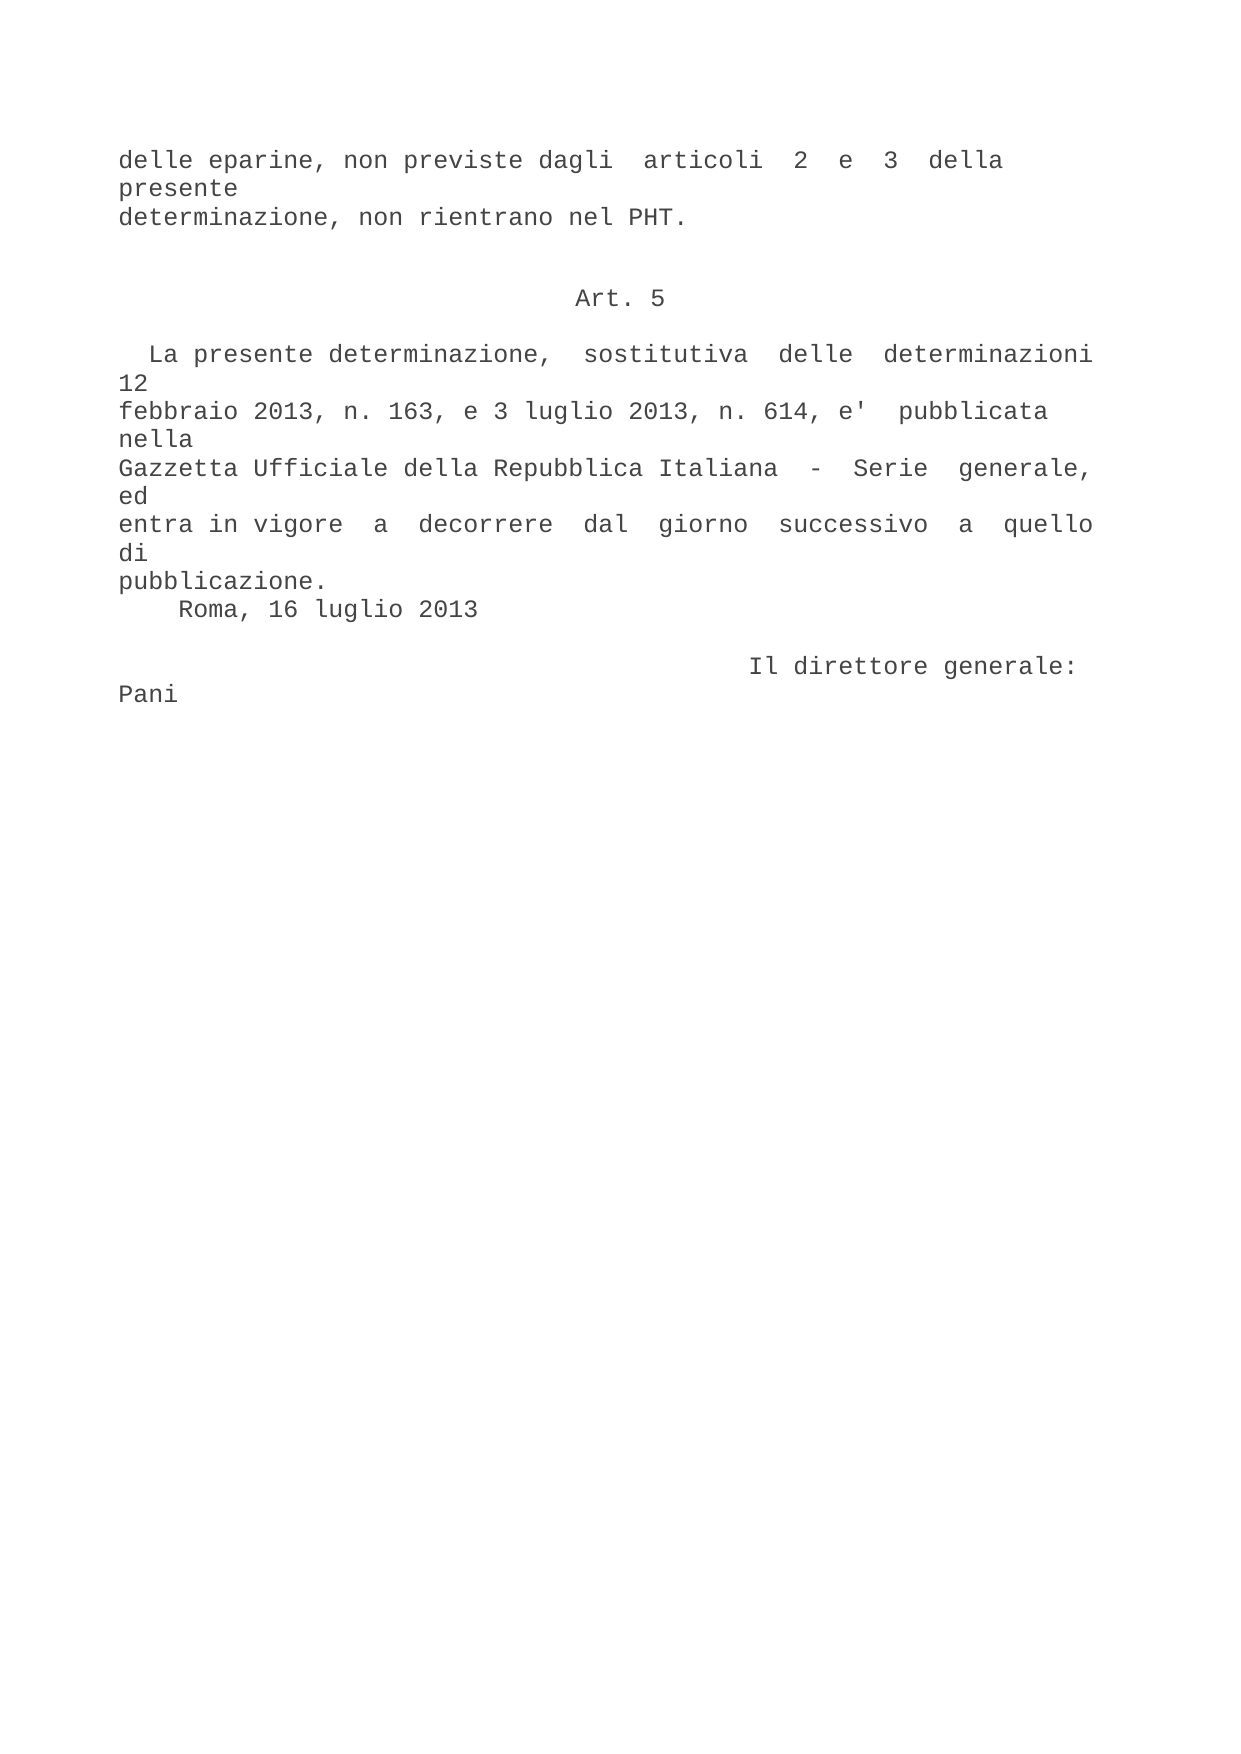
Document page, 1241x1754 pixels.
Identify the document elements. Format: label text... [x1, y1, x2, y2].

text La presente determinazione, sostitutiva delle determinazioni 12 [118, 342, 1122, 399]
text pubblicazione. [118, 569, 1122, 597]
text determinazione, non rientrano nel PHT. [118, 204, 1122, 233]
text Il direttore generale: Pani [118, 653, 1122, 710]
text Roma, 16 luglio 2013 [118, 597, 1122, 625]
text Gazzetta Ufficiale della Repubblica Italiana - Serie generale, ed [118, 455, 1122, 512]
text entra in vigore a decorrere dal giorno successivo a quello di [118, 512, 1122, 569]
text Art. 5 [118, 286, 1122, 314]
text delle eparine, non previste dagli articoli 2 e 3 della presente [118, 148, 1122, 204]
text febbraio 2013, n. 163, e 3 luglio 2013, n. 614, e' pubblicata nella [118, 399, 1122, 455]
